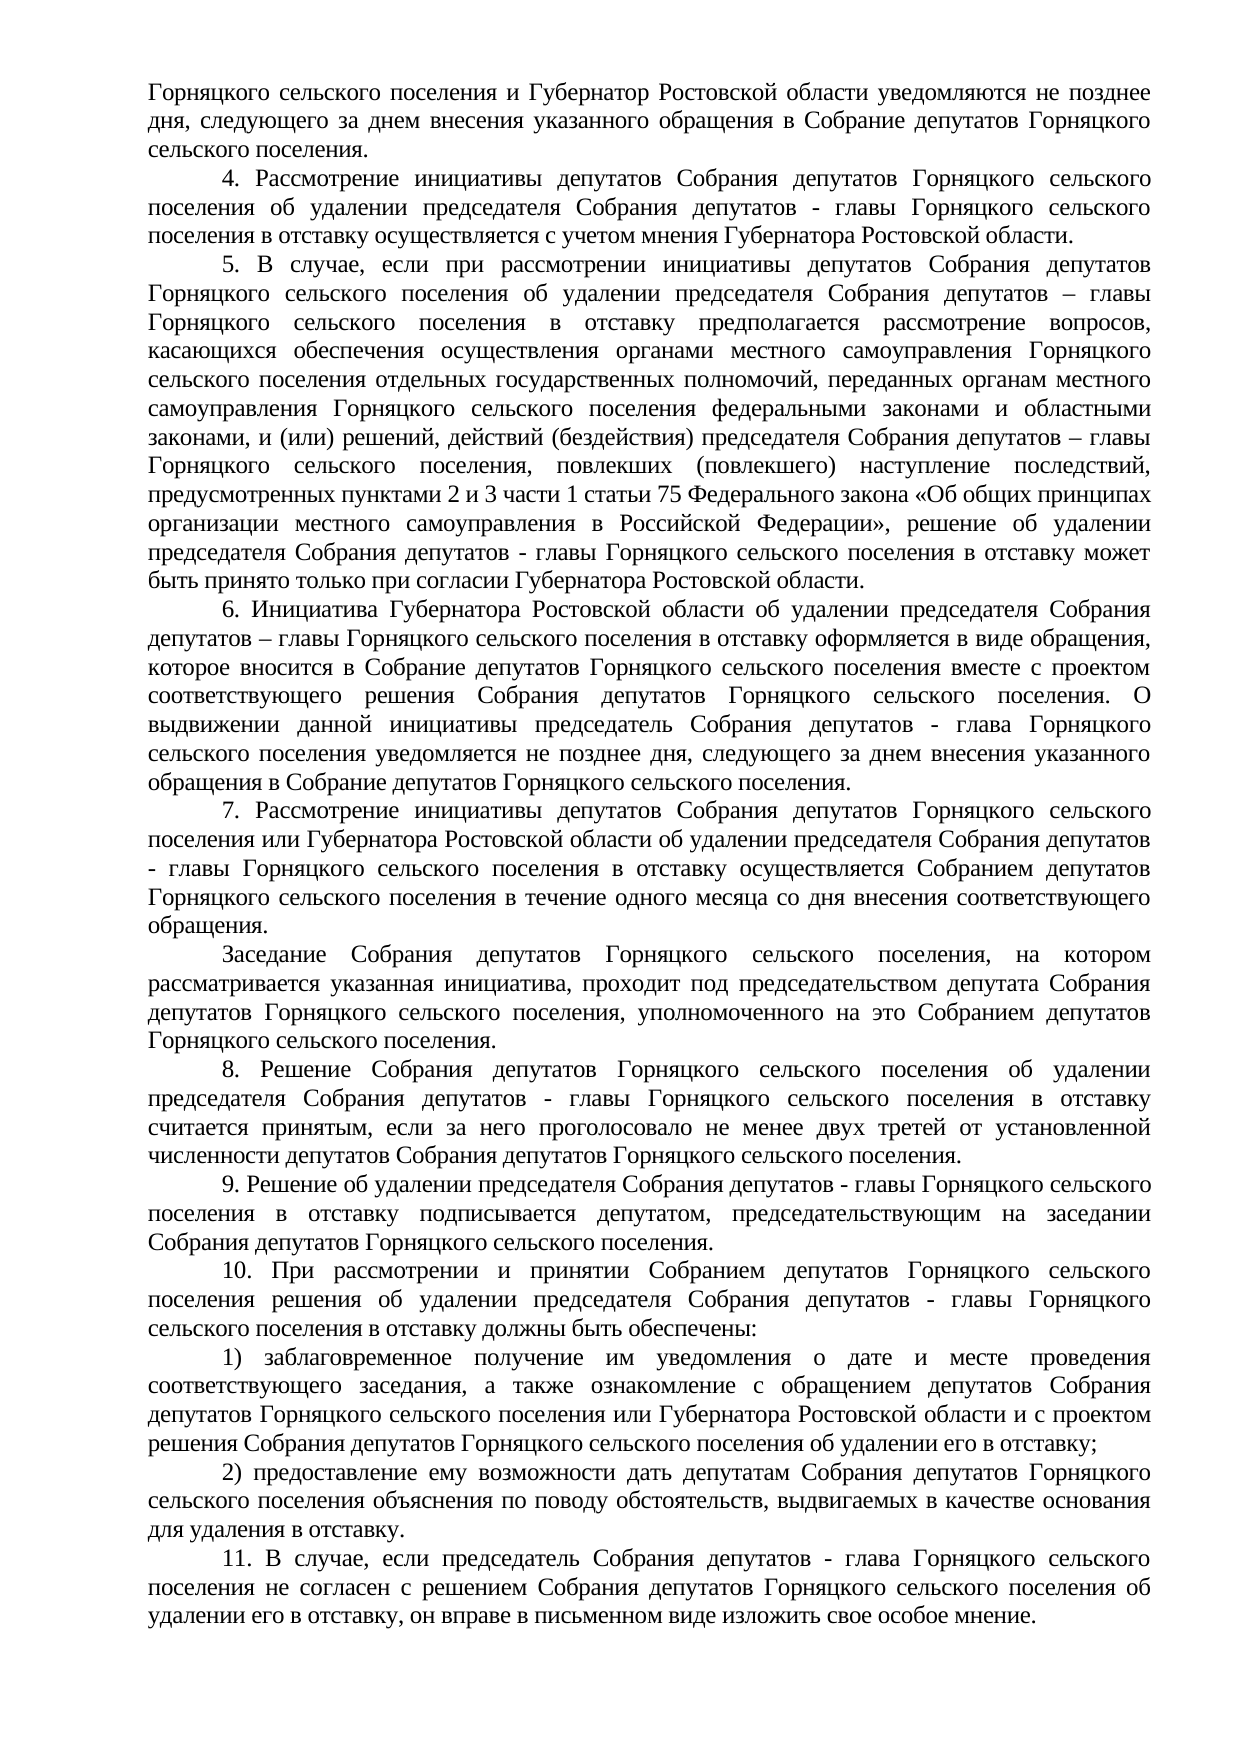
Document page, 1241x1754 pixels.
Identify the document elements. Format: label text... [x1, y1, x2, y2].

text 5. В случае, если при рассмотрении инициативы депутатов Собрания депутатов Горняцкого сельского поселения об удалении председателя Собрания депутатов – главы Горняцкого сельского поселения в отставку предполагается рассмотрение вопросов, касающихся обеспечения осуществления органами местного самоуправления Горняцкого сельского поселения отдельных государственных полномочий, переданных органам местного самоуправления Горняцкого сельского поселения федеральными законами и областными законами, и (или) решений, действий (бездействия) председателя Собрания депутатов – главы Горняцкого сельского поселения, повлекших (повлекшего) наступление последствий, предусмотренных пунктами 2 и 3 части 1 статьи 75 Федерального закона «Об общих принципах организации местного самоуправления в Российской Федерации», решение об удалении председателя Собрания депутатов - главы Горняцкого сельского поселения в отставку может быть принято только при согласии Губернатора Ростовской области. [148, 249, 1152, 594]
text 11. В случае, если председатель Собрания депутатов - глава Горняцкого сельского поселения не согласен с решением Собрания депутатов Горняцкого сельского поселения об удалении его в отставку, он вправе в письменном виде изложить свое особое мнение. [148, 1543, 1152, 1629]
text 7. Рассмотрение инициативы депутатов Собрания депутатов Горняцкого сельского поселения или Губернатора Ростовской области об удалении председателя Собрания депутатов - главы Горняцкого сельского поселения в отставку осуществляется Собранием депутатов Горняцкого сельского поселения в течение одного месяца со дня внесения соответствующего обращения. [148, 796, 1152, 939]
text 10. При рассмотрении и принятии Собранием депутатов Горняцкого сельского поселения решения об удалении председателя Собрания депутатов - главы Горняцкого сельского поселения в отставку должны быть обеспечены: [148, 1256, 1152, 1342]
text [148, 77, 1152, 163]
text 1) заблаговременное получение им уведомления о дате и месте проведения соответствующего заседания, а также ознакомление с обращением депутатов Собрания депутатов Горняцкого сельского поселения или Губернатора Ростовской области и с проектом решения Собрания депутатов Горняцкого сельского поселения об удалении его в отставку; [148, 1342, 1152, 1457]
text Заседание Собрания депутатов Горняцкого сельского поселения, на котором рассматривается указанная инициатива, проходит под председательством депутата Собрания депутатов Горняцкого сельского поселения, уполномоченного на это Собранием депутатов Горняцкого сельского поселения. [148, 939, 1152, 1054]
text 8. Решение Собрания депутатов Горняцкого сельского поселения об удалении председателя Собрания депутатов - главы Горняцкого сельского поселения в отставку считается принятым, если за него проголосовало не менее двух третей от установленной численности депутатов Собрания депутатов Горняцкого сельского поселения. [148, 1054, 1152, 1169]
text 6. Инициатива Губернатора Ростовской области об удалении председателя Собрания депутатов – главы Горняцкого сельского поселения в отставку оформляется в виде обращения, которое вносится в Собрание депутатов Горняцкого сельского поселения вместе с проектом соответствующего решения Собрания депутатов Горняцкого сельского поселения. О выдвижении данной инициативы председатель Собрания депутатов - глава Горняцкого сельского поселения уведомляется не позднее дня, следующего за днем внесения указанного обращения в Собрание депутатов Горняцкого сельского поселения. [148, 594, 1152, 796]
text 2) предоставление ему возможности дать депутатам Собрания депутатов Горняцкого сельского поселения объяснения по поводу обстоятельств, выдвигаемых в качестве основания для удаления в отставку. [148, 1457, 1152, 1543]
text 9. Решение об удалении председателя Собрания депутатов - главы Горняцкого сельского поселения в отставку подписывается депутатом, председательствующим на заседании Собрания депутатов Горняцкого сельского поселения. [148, 1169, 1152, 1256]
text 4. Рассмотрение инициативы депутатов Собрания депутатов Горняцкого сельского поселения об удалении председателя Собрания депутатов - главы Горняцкого сельского поселения в отставку осуществляется с учетом мнения Губернатора Ростовской области. [148, 163, 1152, 249]
